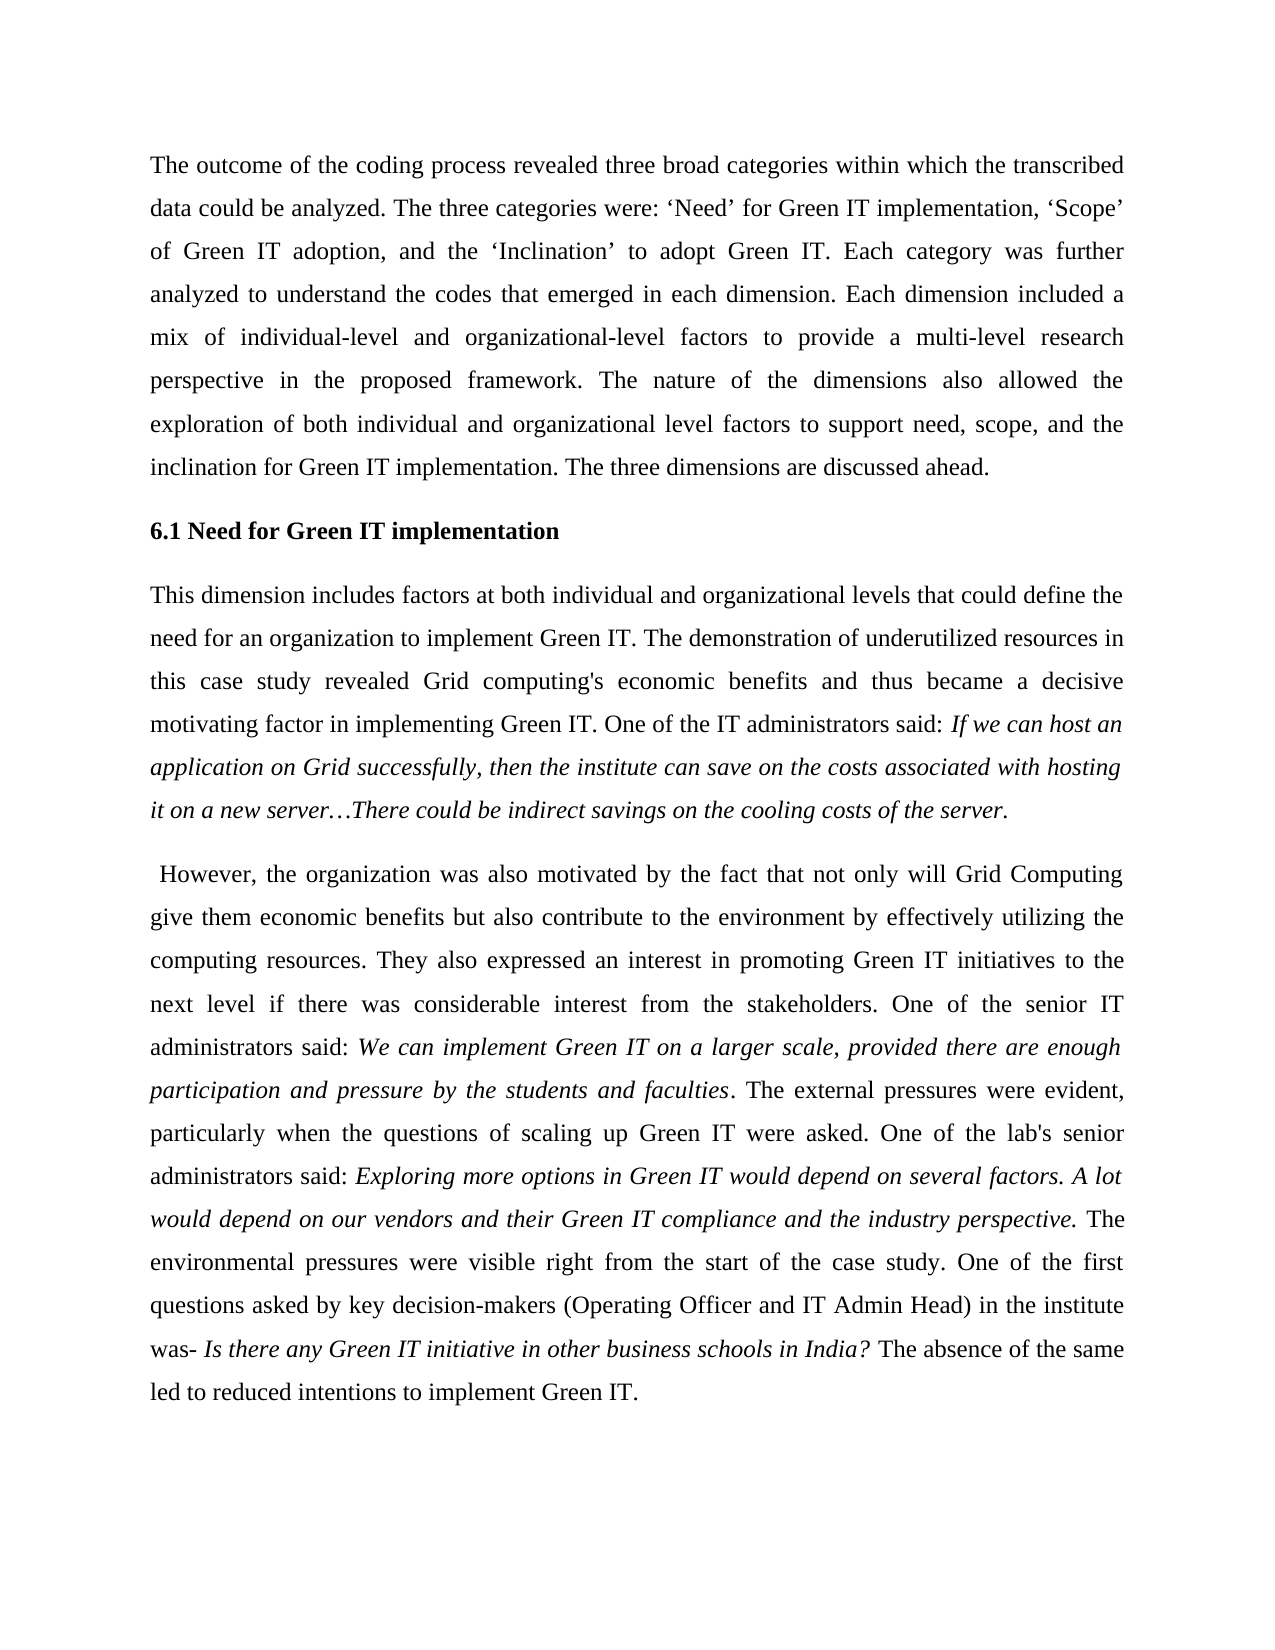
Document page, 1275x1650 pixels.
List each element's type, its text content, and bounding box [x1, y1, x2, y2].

text This dimension includes factors at both individual and organizational levels that could define the need for an organization to implement Green IT. The demonstration of underutilized resources in this case study revealed Grid computing's economic benefits and thus became a decisive motivating factor in implementing Green IT. One of the IT administrators said: If we can host an application on Grid successfully, then the institute can save on the costs associated with hosting it on a new server…There could be indirect savings on the cooling costs of the server. [150, 580, 1125, 824]
text The outcome of the coding process revealed three broad categories within which the transcribed data could be analyzed. The three categories were: ‘Need’ for Green IT implementation, ‘Scope’ of Green IT adoption, and the ‘Inclination’ to adopt Green IT. Each category was further analyzed to understand the codes that emerged in each dimension. Each dimension included a mix of individual-level and organizational-level factors to provide a multi-level research perspective in the proposed framework. The nature of the dimensions also allowed the exploration of both individual and organizational level factors to support need, scope, and the inclination for Green IT implementation. The three dimensions are discussed ahead. [150, 150, 1125, 481]
text However, the organization was also motivated by the fact that not only will Grid Computing give them economic benefits but also contribute to the environment by effectively utilizing the computing resources. They also expressed an interest in promoting Green IT initiatives to the next level if there was considerable interest from the stakeholders. One of the senior IT administrators said: We can implement Green IT on a larger scale, provided there are enough participation and pressure by the students and faculties. The external pressures were evident, particularly when the questions of scaling up Green IT were asked. One of the lab's senior administrators said: Exploring more options in Green IT would depend on several factors. A lot would depend on our vendors and their Green IT compliance and the industry perspective. The environmental pressures were visible right from the start of the case study. One of the first questions asked by key decision-makers (Operating Officer and IT Admin Head) in the institute was- Is there any Green IT initiative in other business schools in India? The absence of the same led to reduced intentions to implement Green IT. [150, 859, 1125, 1406]
text 6.1 Need for Green IT implementation [150, 516, 1125, 544]
